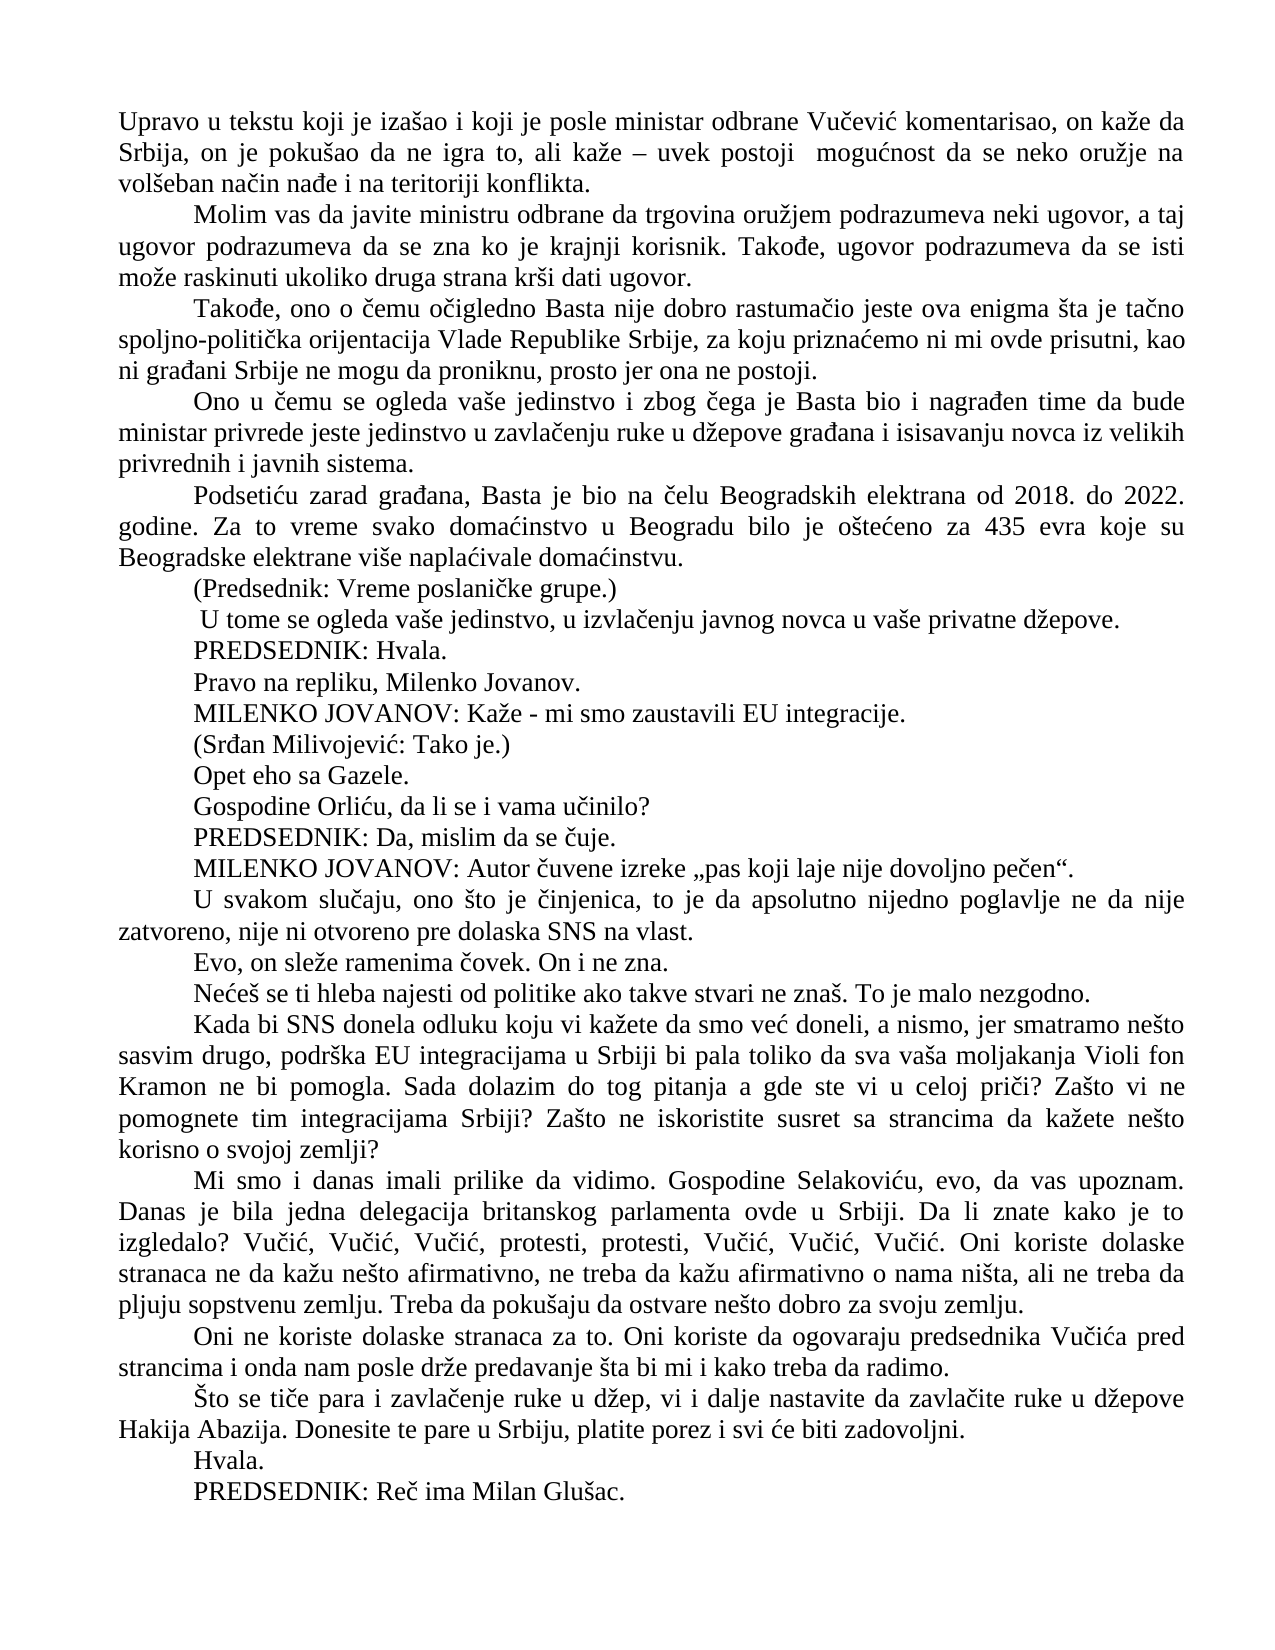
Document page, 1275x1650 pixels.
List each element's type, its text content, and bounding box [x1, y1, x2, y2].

text PREDSEDNIK: Reč ima Milan Glušac. [118, 1475, 1186, 1507]
text Molim vas da javite ministru odbrane da trgovina oružjem podrazumeva neki ugovor, a taj ugovor podrazumeva da se zna ko je krajnji korisnik. Takođe, ugovor podrazumeva da se isti može raskinuti ukoliko druga strana krši dati ugovor. [118, 198, 1186, 292]
text Ono u čemu se ogleda vaše jedinstvo i zbog čega je Basta bio i nagrađen time da bude ministar privrede jeste jedinstvo u zavlačenju ruke u džepove građana i isisavanju novca iz velikih privrednih i javnih sistema. [118, 385, 1186, 479]
text Što se tiče para i zavlačenje ruke u džep, vi i dalje nastavite da zavlačite ruke u džepove Hakija Abazija. Donesite te pare u Srbiju, platite porez i svi će biti zadovoljni. [118, 1382, 1186, 1444]
text (Srđan Milivojević: Tako je.) [118, 728, 1186, 759]
text Kada bi SNS donela odluku koju vi kažete da smo već doneli, a nismo, jer smatramo nešto sasvim drugo, podrška EU integracijama u Srbiji bi pala toliko da sva vaša moljakanja Violi fon Kramon ne bi pomogla. Sada dolazim do tog pitanja a gde ste vi u celoj priči? Zašto vi ne pomognete tim integracijama Srbiji? Zašto ne iskoristite susret sa strancima da kažete nešto korisno o svojoj zemlji? [118, 1008, 1186, 1164]
text PREDSEDNIK: Hvala. [118, 634, 1186, 666]
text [118, 105, 1186, 198]
text Gospodine Orliću, da li se i vama učinilo? [118, 790, 1186, 821]
text Oni ne koriste dolaske stranaca za to. Oni koriste da ogovaraju predsednika Vučića pred strancima i onda nam posle drže predavanje šta bi mi i kako treba da radimo. [118, 1320, 1186, 1382]
text Mi smo i danas imali prilike da vidimo. Gospodine Selakoviću, evo, da vas upoznam. Danas je bila jedna delegacija britanskog parlamenta ovde u Srbiji. Da li znate kako je to izgledalo? Vučić, Vučić, Vučić, protesti, protesti, Vučić, Vučić, Vučić. Oni koriste dolaske stranaca ne da kažu nešto afirmativno, ne treba da kažu afirmativno o nama ništa, ali ne treba da pljuju sopstvenu zemlju. Treba da pokušaju da ostvare nešto dobro za svoju zemlju. [118, 1164, 1186, 1320]
text MILENKO JOVANOV: Autor čuvene izreke „pas koji laje nije dovoljno pečen“. [118, 852, 1186, 884]
text U svakom slučaju, ono što je činjenica, to je da apsolutno nijedno poglavlje ne da nije zatvoreno, nije ni otvoreno pre dolaska SNS na vlast. [118, 884, 1186, 946]
text Hvala. [118, 1444, 1186, 1475]
text Podsetiću zarad građana, Basta je bio na čelu Beogradskih elektrana od 2018. do 2022. godine. Za to vreme svako domaćinstvo u Beogradu bilo je oštećeno za 435 evra koje su Beogradske elektrane više naplaćivale domaćinstvu. [118, 479, 1186, 572]
text U tome se ogleda vaše jedinstvo, u izvlačenju javnog novca u vaše privatne džepove. [118, 603, 1186, 634]
text Takođe, ono o čemu očigledno Basta nije dobro rastumačio jeste ova enigma šta je tačno spoljno-politička orijentacija Vlade Republike Srbije, za koju priznaćemo ni mi ovde prisutni, kao ni građani Srbije ne mogu da proniknu, prosto jer ona ne postoji. [118, 292, 1186, 385]
text (Predsednik: Vreme poslaničke grupe.) [118, 572, 1186, 603]
text Evo, on sleže ramenima čovek. On i ne zna. [118, 946, 1186, 977]
text Nećeš se ti hleba najesti od politike ako takve stvari ne znaš. To je malo nezgodno. [118, 977, 1186, 1008]
text PREDSEDNIK: Da, mislim da se čuje. [118, 821, 1186, 852]
text Pravo na repliku, Milenko Jovanov. [118, 666, 1186, 697]
text MILENKO JOVANOV: Kaže - mi smo zaustavili EU integracije. [118, 697, 1186, 728]
text Opet eho sa Gazele. [118, 759, 1186, 790]
